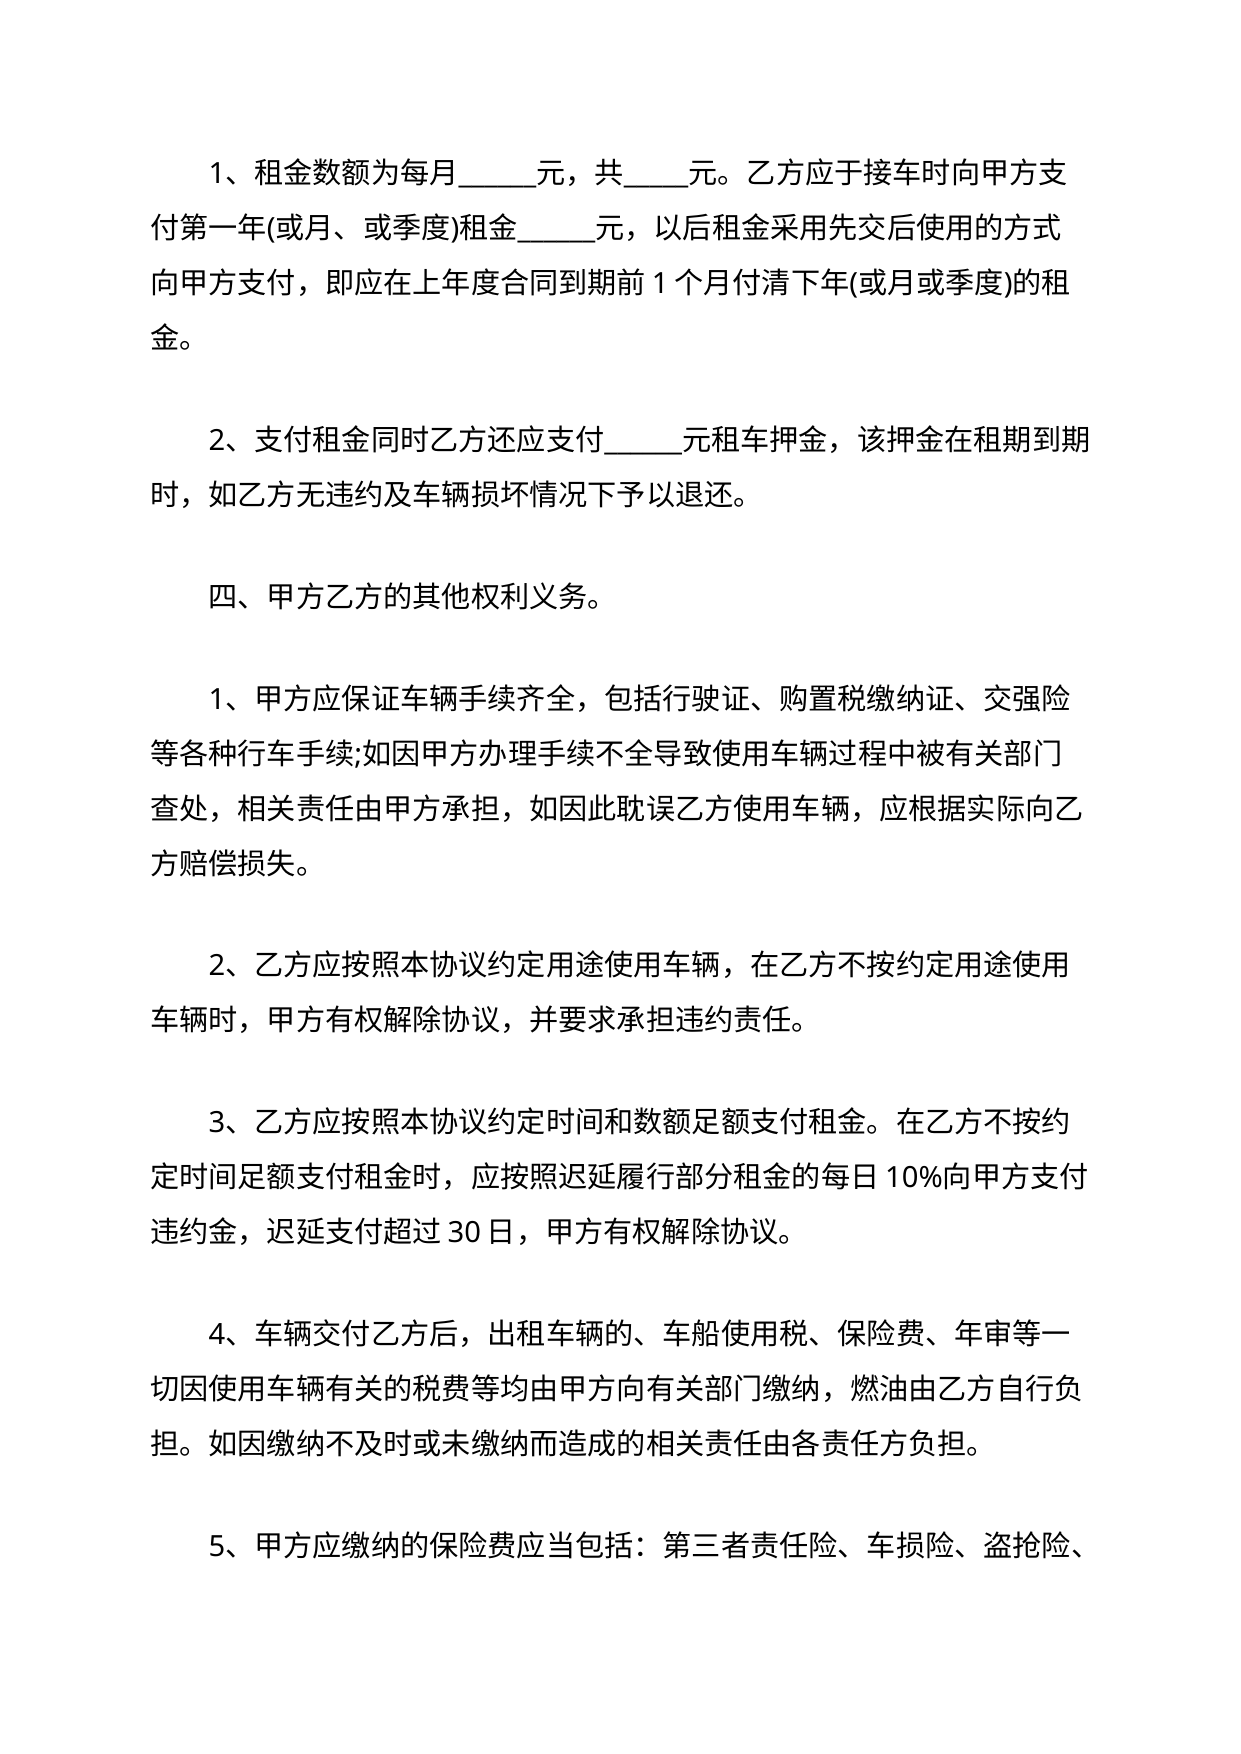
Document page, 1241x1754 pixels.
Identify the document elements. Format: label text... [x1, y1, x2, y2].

text 2、支付租金同时乙方还应支付______元租车押金，该押金在租期到期时，如乙方无违约及车辆损坏情况下予以退还。 [150, 417, 1090, 514]
text 2、乙方应按照本协议约定用途使用车辆，在乙方不按约定用途使用车辆时，甲方有权解除协议，并要求承担违约责任。 [150, 942, 1090, 1039]
text 3、乙方应按照本协议约定时间和数额足额支付租金。在乙方不按约定时间足额支付租金时，应按照迟延履行部分租金的每日10%向甲方支付违约金，迟延支付超过30日，甲方有权解除协议。 [150, 1099, 1090, 1251]
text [150, 1522, 1090, 1565]
text 4、车辆交付乙方后，出租车辆的、车船使用税、保险费、年审等一切因使用车辆有关的税费等均由甲方向有关部门缴纳，燃油由乙方自行负担。如因缴纳不及时或未缴纳而造成的相关责任由各责任方负担。 [150, 1311, 1090, 1463]
text 1、租金数额为每月______元，共_____元。乙方应于接车时向甲方支付第一年(或月、或季度)租金______元，以后租金采用先交后使用的方式向甲方支付，即应在上年度合同到期前1个月付清下年(或月或季度)的租金。 [150, 150, 1090, 357]
text 1、甲方应保证车辆手续齐全，包括行驶证、购置税缴纳证、交强险等各种行车手续;如因甲方办理手续不全导致使用车辆过程中被有关部门查处，相关责任由甲方承担，如因此耽误乙方使用车辆，应根据实际向乙方赔偿损失。 [150, 675, 1090, 882]
text 四、甲方乙方的其他权利义务。 [150, 573, 1090, 616]
